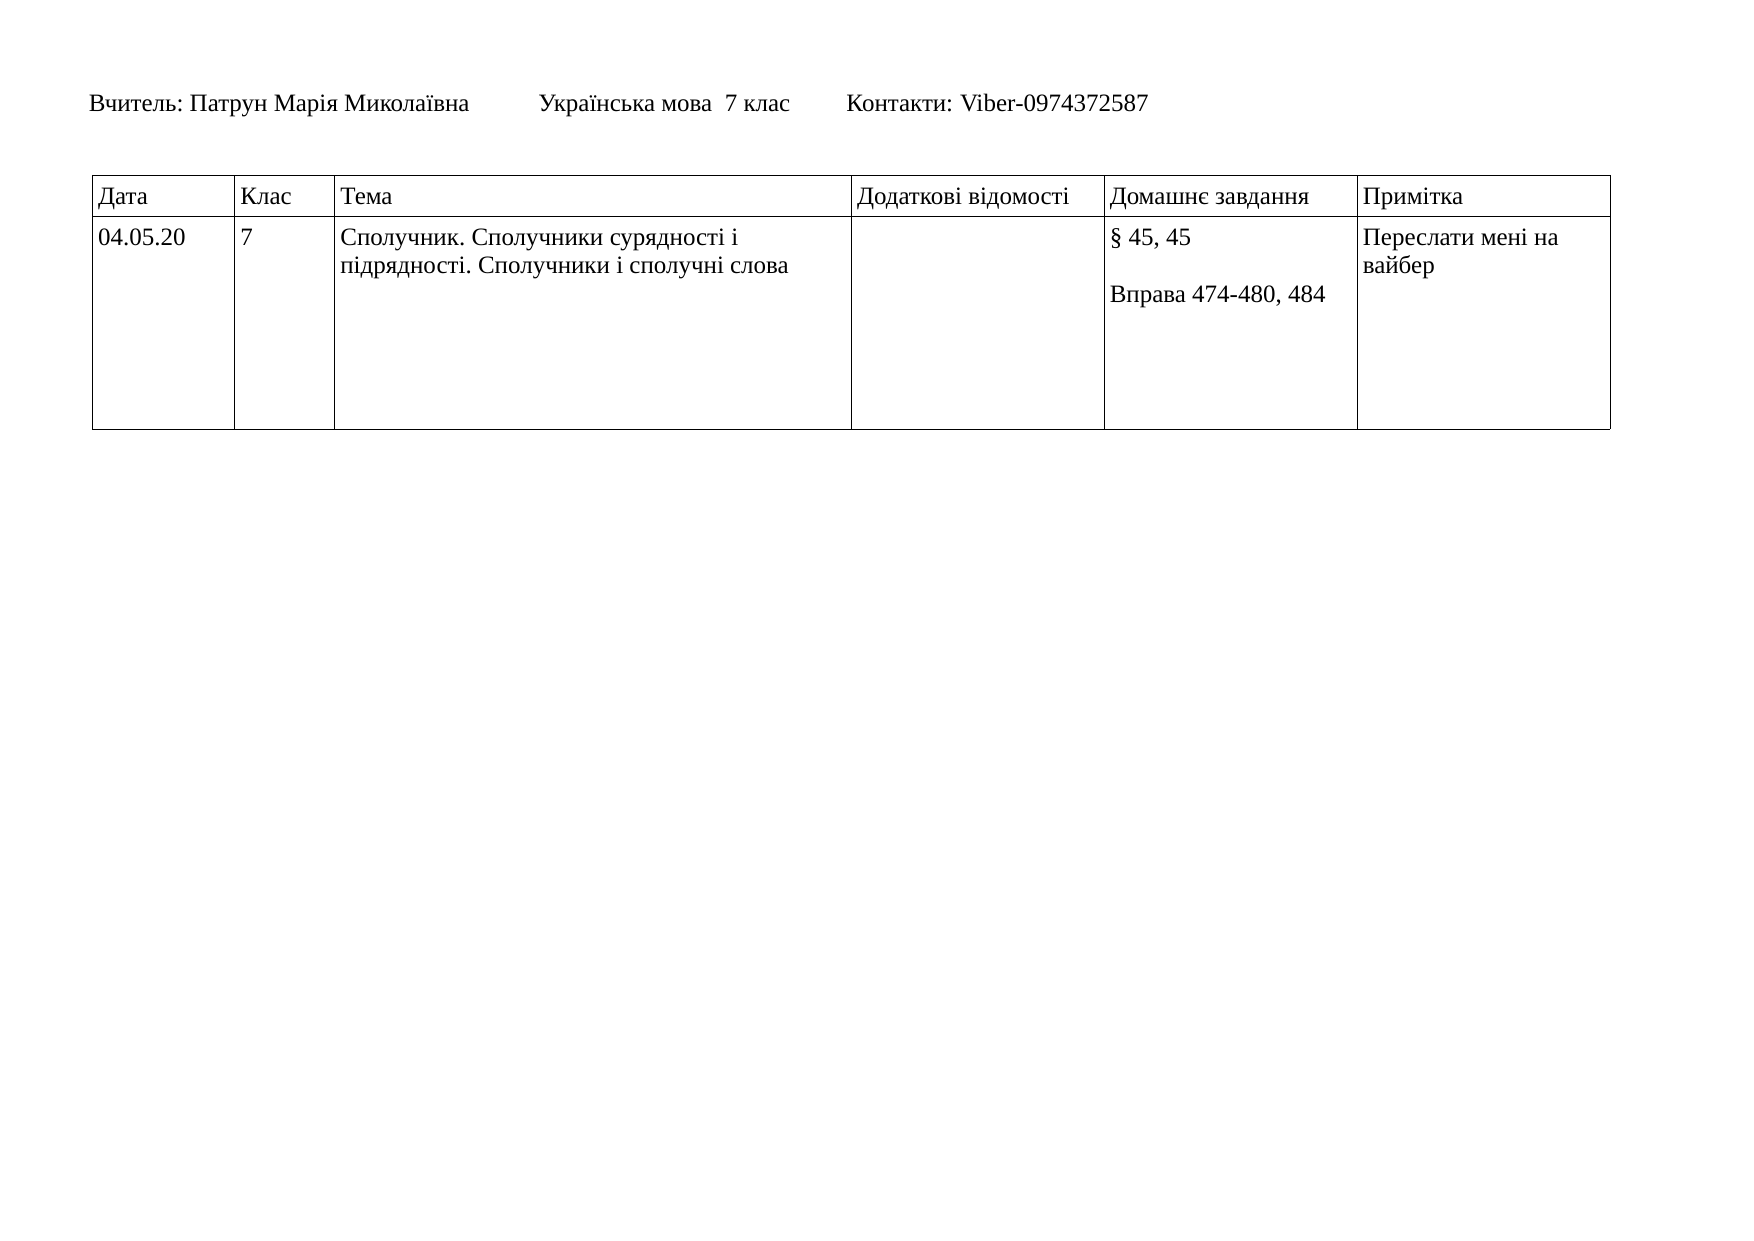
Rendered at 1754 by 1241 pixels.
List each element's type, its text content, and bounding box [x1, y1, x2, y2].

table_cell Сполучник. Сполучники сурядності і підрядності. Сполучники і сполучні слова [335, 217, 851, 429]
table_cell Переслати мені на вайбер [1358, 217, 1610, 429]
table_cell § 45, 45 Вправа 474-480, 484 [1105, 217, 1357, 429]
table_header Клас [235, 176, 334, 216]
table_header Примітка [1358, 176, 1610, 216]
table_header Дата [93, 176, 234, 216]
table_header Додаткові відомості [852, 176, 1104, 216]
table_cell [852, 217, 1104, 429]
table_cell 04.05.20 [93, 217, 234, 429]
table_header Тема [335, 176, 851, 216]
table_header Домашнє завдання [1105, 176, 1357, 216]
table_cell 7 [235, 217, 334, 429]
text Вчитель: Патрун Марія Миколаївна Українська мова 7 клас Контакти: Viber-0974372587 [88, 88, 1665, 117]
